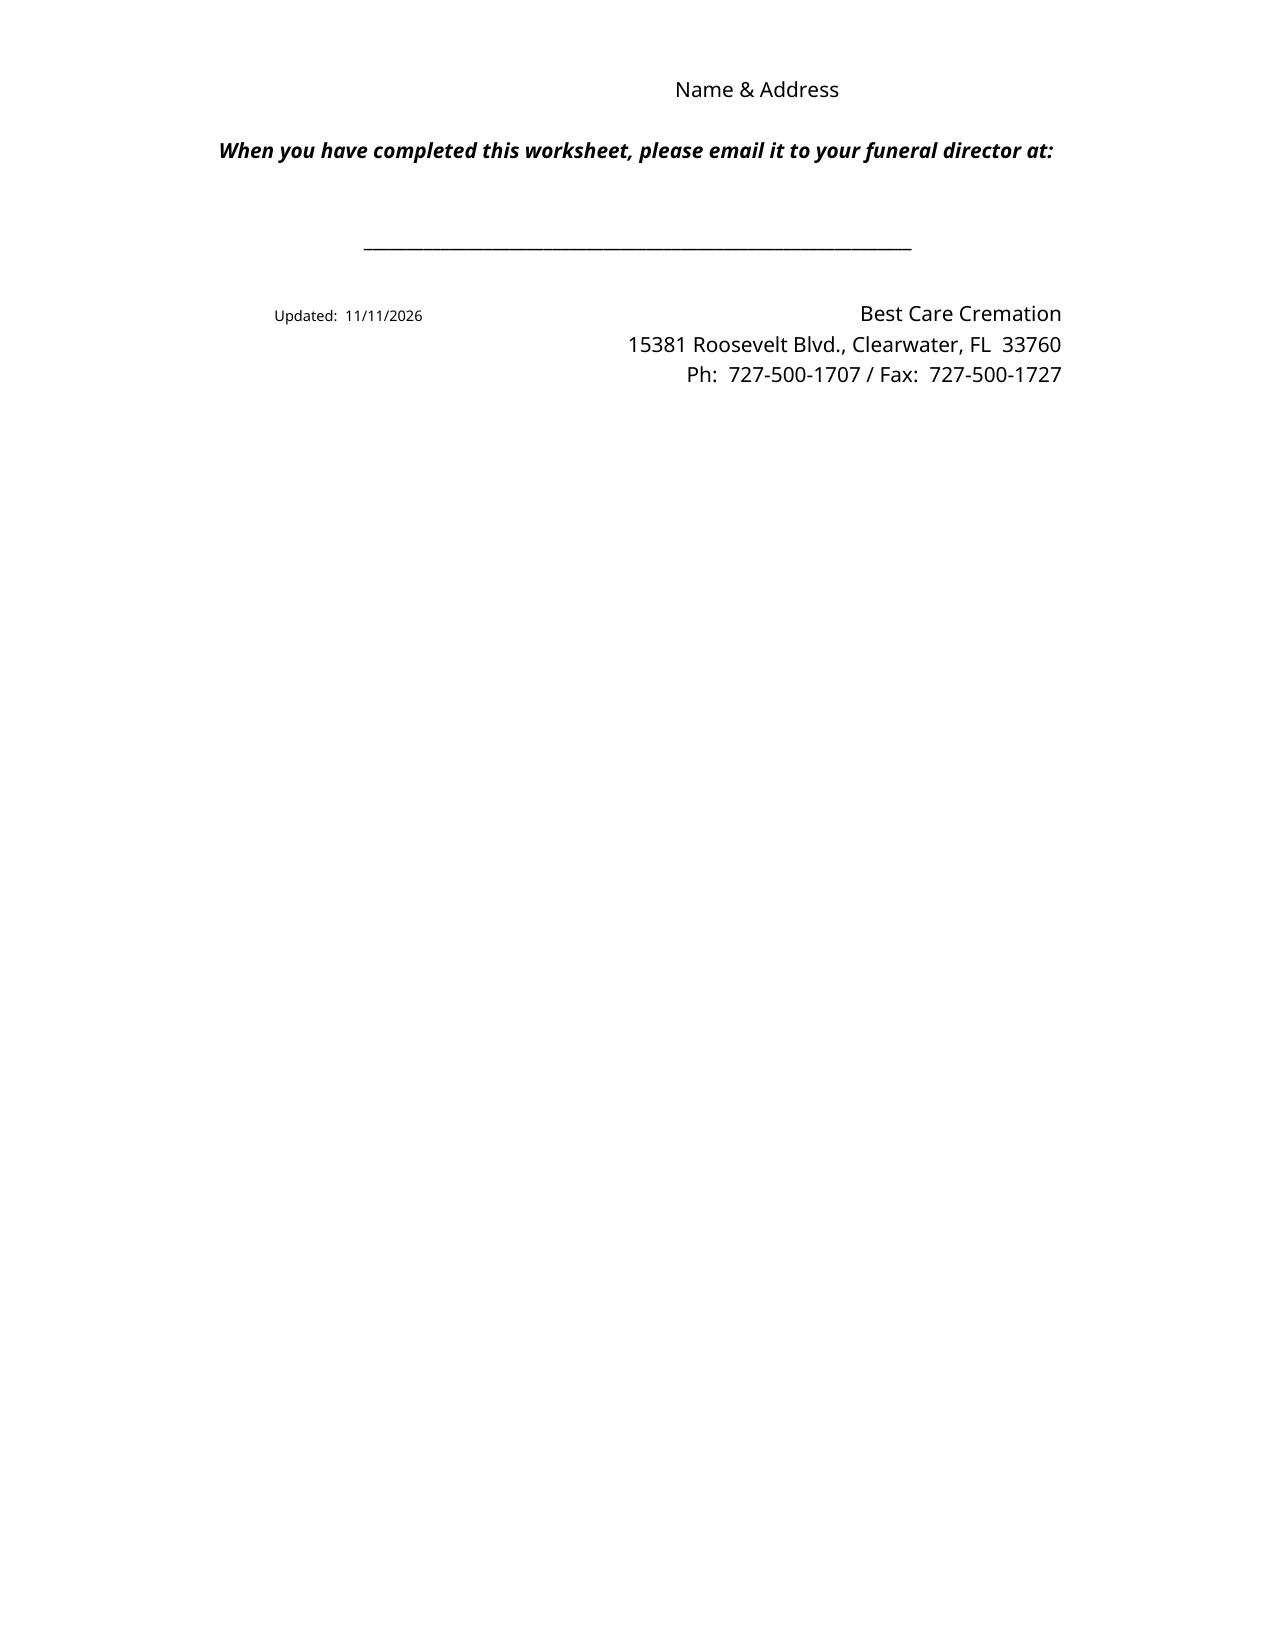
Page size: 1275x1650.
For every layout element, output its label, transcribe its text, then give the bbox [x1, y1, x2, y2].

text ________________________________________________________________ [75, 225, 1200, 253]
text Name & Address [600, 75, 1200, 103]
text When you have completed this worksheet, please email it to your funeral director at: [75, 136, 1200, 165]
